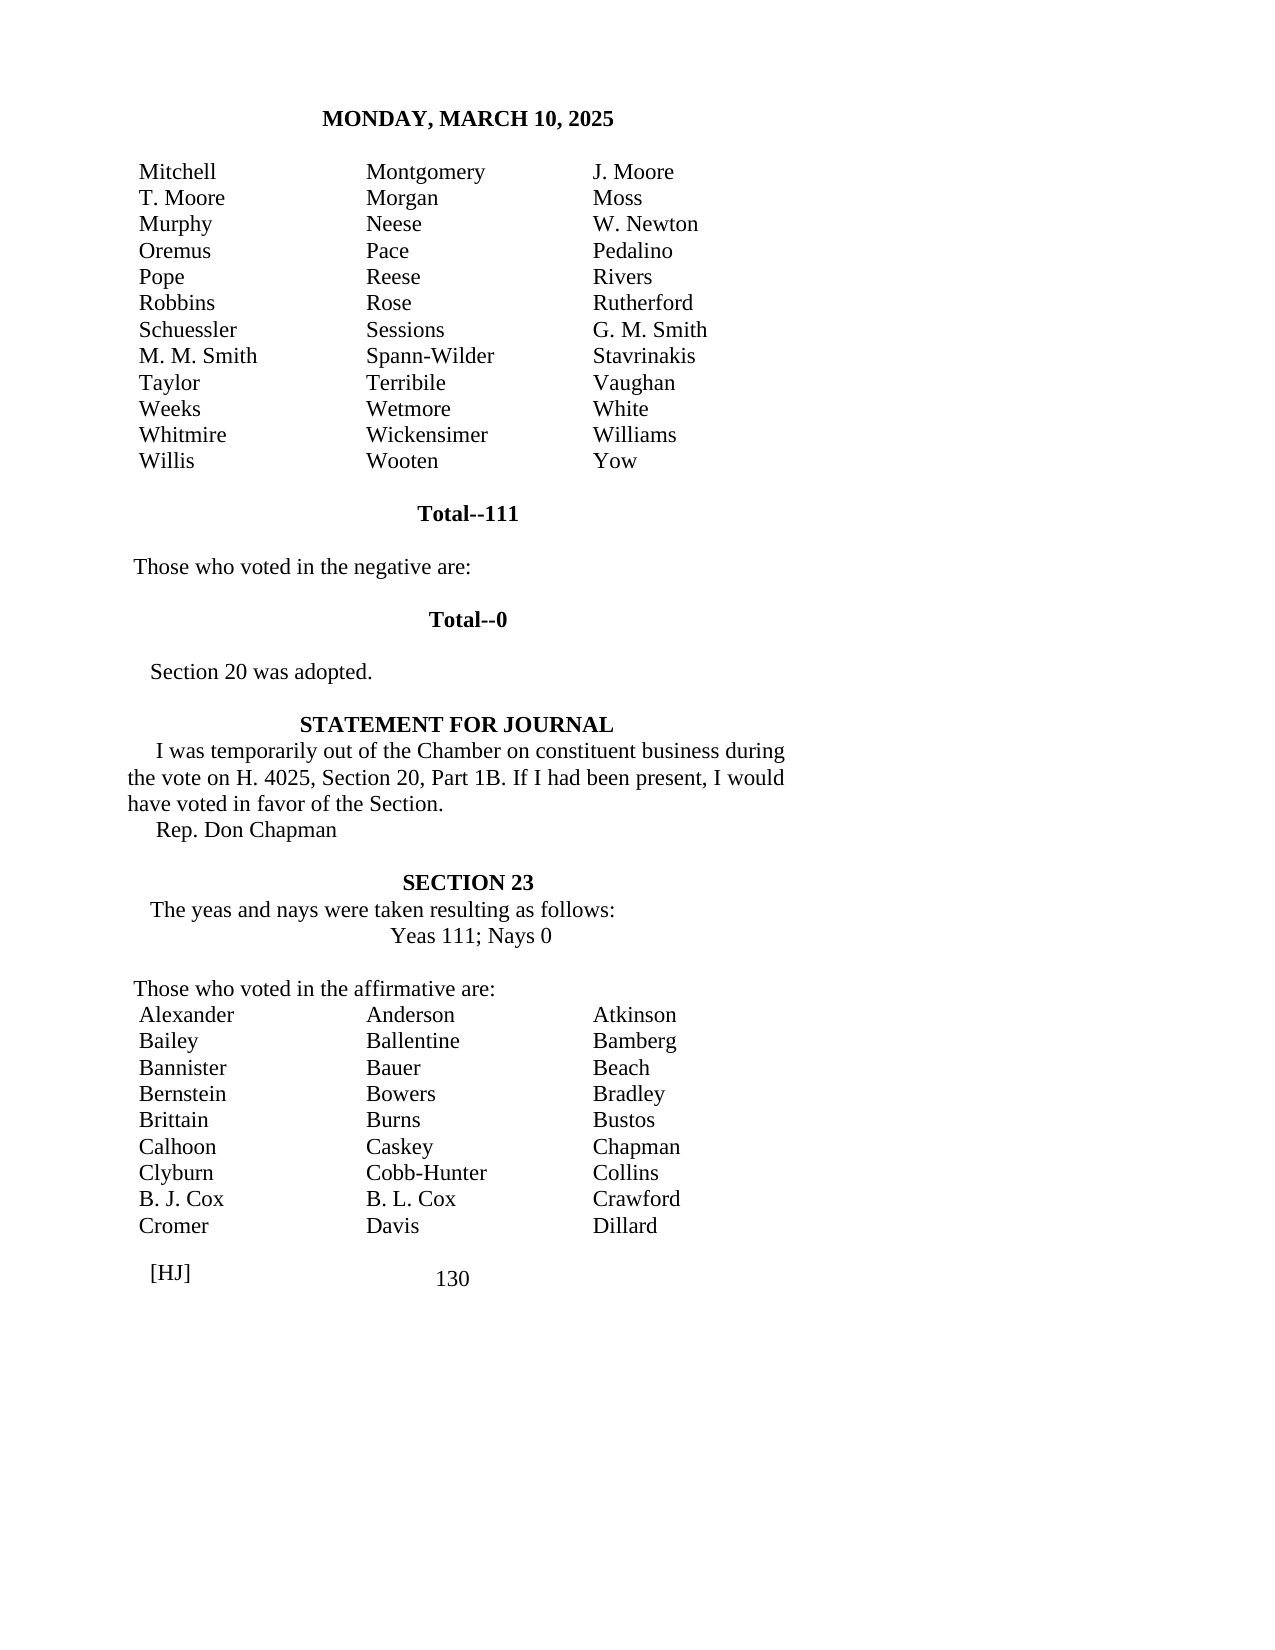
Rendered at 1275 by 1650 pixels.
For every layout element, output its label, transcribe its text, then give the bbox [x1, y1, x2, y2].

text The yeas and nays were taken resulting as follows: [127, 896, 786, 922]
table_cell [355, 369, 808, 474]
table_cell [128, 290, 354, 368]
title STATEMENT FOR JOURNAL [127, 711, 786, 737]
text Those who voted in the negative are: [127, 553, 786, 579]
text Total--111 [127, 500, 786, 527]
text Those who voted in the affirmative are: [127, 975, 786, 1001]
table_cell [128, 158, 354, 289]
text Yeas 111; Nays 0 [127, 922, 786, 948]
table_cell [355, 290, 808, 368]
text I was temporarily out of the Chamber on constituent business during the vote on H. 4025, Section 20, Part 1B. If I had been present, I would have voted in favor of the Section. [127, 737, 786, 817]
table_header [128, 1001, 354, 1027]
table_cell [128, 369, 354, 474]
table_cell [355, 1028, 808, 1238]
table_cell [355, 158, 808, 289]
text Total--0 [127, 606, 786, 632]
text Section 20 was adopted. [127, 658, 786, 685]
text SECTION 23 [127, 869, 786, 896]
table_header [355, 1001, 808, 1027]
text Rep. Don Chapman [127, 817, 786, 843]
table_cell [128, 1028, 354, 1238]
